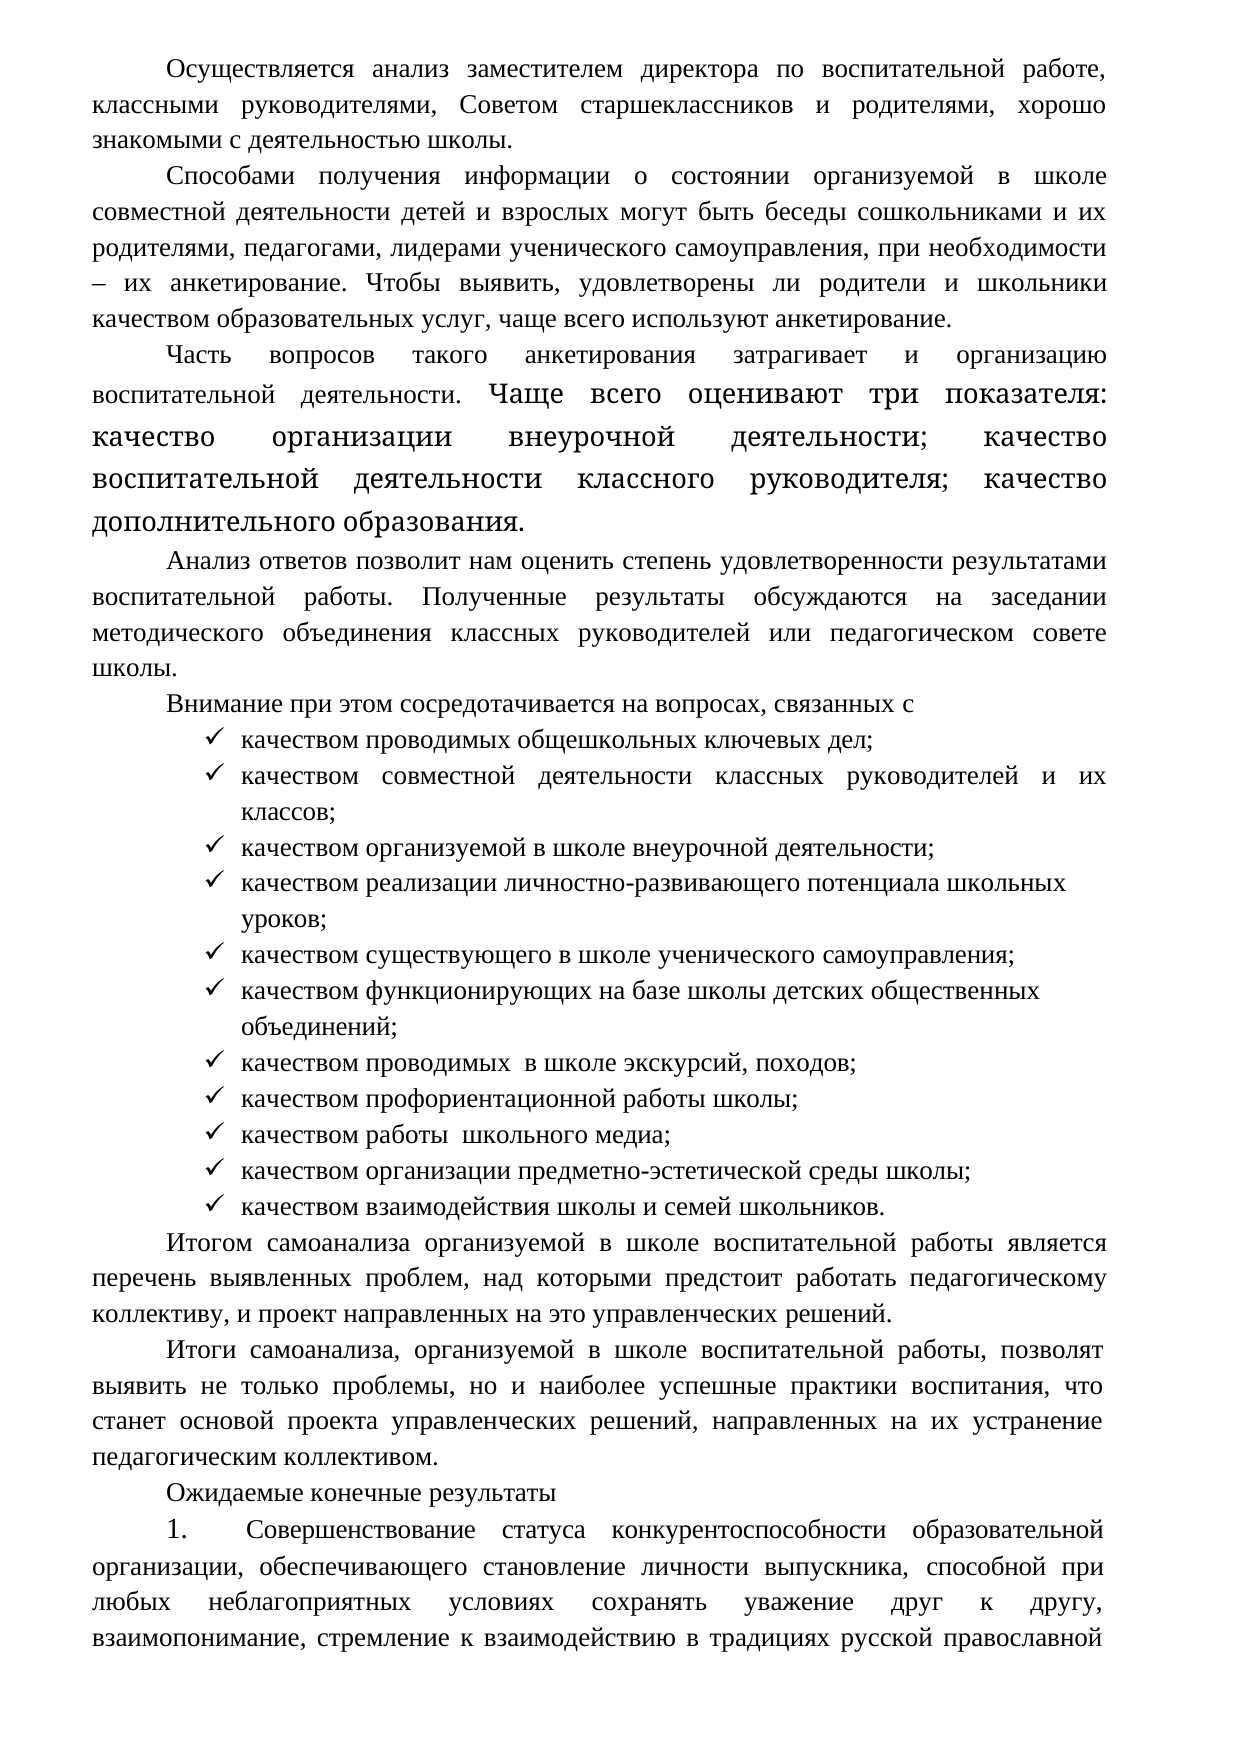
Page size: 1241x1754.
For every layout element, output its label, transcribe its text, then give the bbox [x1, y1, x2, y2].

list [92, 1512, 1104, 1652]
list качеством организации предметно-эстетической среды школы; [203, 1154, 1167, 1185]
list качеством работы школьного медиа; [203, 1118, 1167, 1149]
text Итоги самоанализа, организуемой в школе воспитательной работы, позволят выявить не только проблемы, но и наиболее успешные практики воспитания, что станет основой проекта управленческих решений, направленных на их устранение педагогическим коллективом. [92, 1333, 1104, 1471]
list качеством существующего в школе ученического самоуправления; [203, 938, 1167, 969]
text Часть вопросов такого анкетирования затрагивает и организацию воспитательной деятельности. Чаще всего оценивают три показателя: качество организации внеурочной деятельности; качество воспитательной деятельности классного руководителя; качество дополнительного образования. [92, 338, 1108, 539]
list качеством проводимых общешкольных ключевых дел; [203, 723, 1167, 754]
text Итогом самоанализа организуемой в школе воспитательной работы является перечень выявленных проблем, над которыми предстоит работать педагогическому коллективу, и проект направленных на это управленческих решений. [92, 1226, 1108, 1328]
list качеством взаимодействия школы и семей школьников. [203, 1190, 1167, 1221]
text Ожидаемые конечные результаты [92, 1476, 1167, 1507]
list качеством реализации личностно-развивающего потенциала школьных уроков; [203, 867, 1107, 933]
list качеством организуемой в школе внеурочной деятельности; [203, 831, 1167, 862]
text Внимание при этом сосредотачивается на вопросах, связанных с [92, 687, 1167, 718]
list качеством профориентационной работы школы; [203, 1082, 1167, 1113]
list качеством совместной деятельности классных руководителей и их классов; [203, 759, 1108, 826]
text Анализ ответов позволит нам оценить степень удовлетворенности результатами воспитательной работы. Полученные результаты обсуждаются на заседании методического объединения классных руководителей или педагогическом совете школы. [92, 544, 1108, 683]
text Способами получения информации о состоянии организуемой в школе совместной деятельности детей и взрослых могут быть беседы сошкольниками и их родителями, педагогами, лидерами ученического самоуправления, при необходимости – их анкетирование. Чтобы выявить, удовлетворены ли родители и школьники качеством образовательных услуг, чаще всего используют анкетирование. [92, 159, 1108, 333]
list качеством функционирующих на базе школы детских общественных объединений; [203, 974, 1108, 1041]
text Осуществляется анализ заместителем директора по воспитательной работе, классными руководителями, Советом старшеклассников и родителями, хорошо знакомыми с деятельностью школы. [92, 52, 1107, 155]
list качеством проводимых в школе экскурсий, походов; [203, 1046, 1167, 1077]
